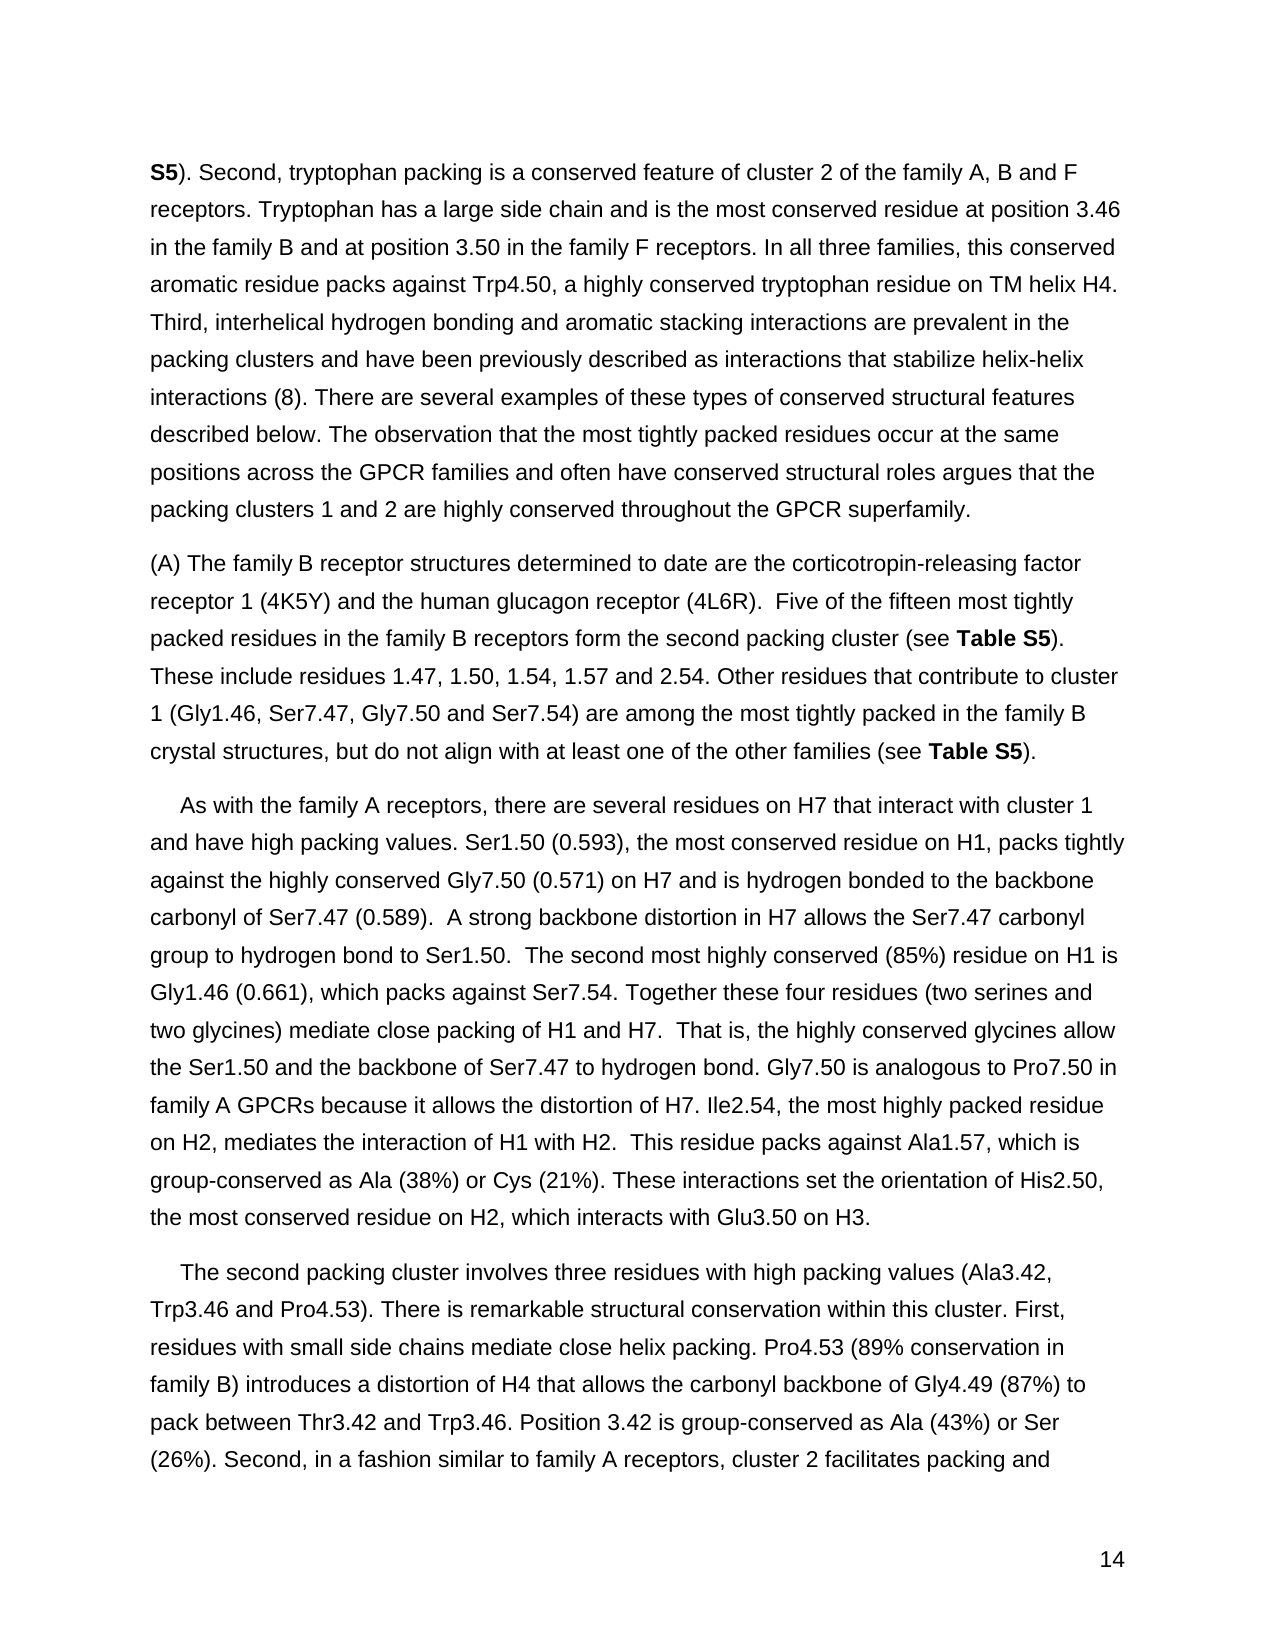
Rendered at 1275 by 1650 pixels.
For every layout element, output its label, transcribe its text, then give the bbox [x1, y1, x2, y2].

text As with the family A receptors, there are several residues on H7 that interact with cluster 1 and have high packing values. Ser1.50 (0.593), the most conserved residue on H1, packs tightly against the highly conserved Gly7.50 (0.571) on H7 and is hydrogen bonded to the backbone carbonyl of Ser7.47 (0.589). A strong backbone distortion in H7 allows the Ser7.47 carbonyl group to hydrogen bond to Ser1.50. The second most highly conserved (85%) residue on H1 is Gly1.46 (0.661), which packs against Ser7.54. Together these four residues (two serines and two glycines) mediate close packing of H1 and H7. That is, the highly conserved glycines allow the Ser1.50 and the backbone of Ser7.47 to hydrogen bond. Gly7.50 is analogous to Pro7.50 in family A GPCRs because it allows the distortion of H7. Ile2.54, the most highly packed residue on H2, mediates the interaction of H1 with H2. This residue packs against Ala1.57, which is group-conserved as Ala (38%) or Cys (21%). These interactions set the orientation of His2.50, the most conserved residue on H2, which interacts with Glu3.50 on H3. [150, 783, 1125, 1233]
text (A) The family B receptor structures determined to date are the corticotropin-releasing factor receptor 1 (4K5Y) and the human glucagon receptor (4L6R). Five of the fifteen most tightly packed residues in the family B receptors form the second packing cluster (see Table S5). These include residues 1.47, 1.50, 1.54, 1.57 and 2.54. Other residues that contribute to cluster 1 (Gly1.46, Ser7.47, Gly7.50 and Ser7.54) are among the most tightly packed in the family B crystal structures, but do not align with at least one of the other families (see Table S5). [150, 542, 1125, 767]
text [150, 1250, 1125, 1475]
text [150, 150, 1125, 525]
